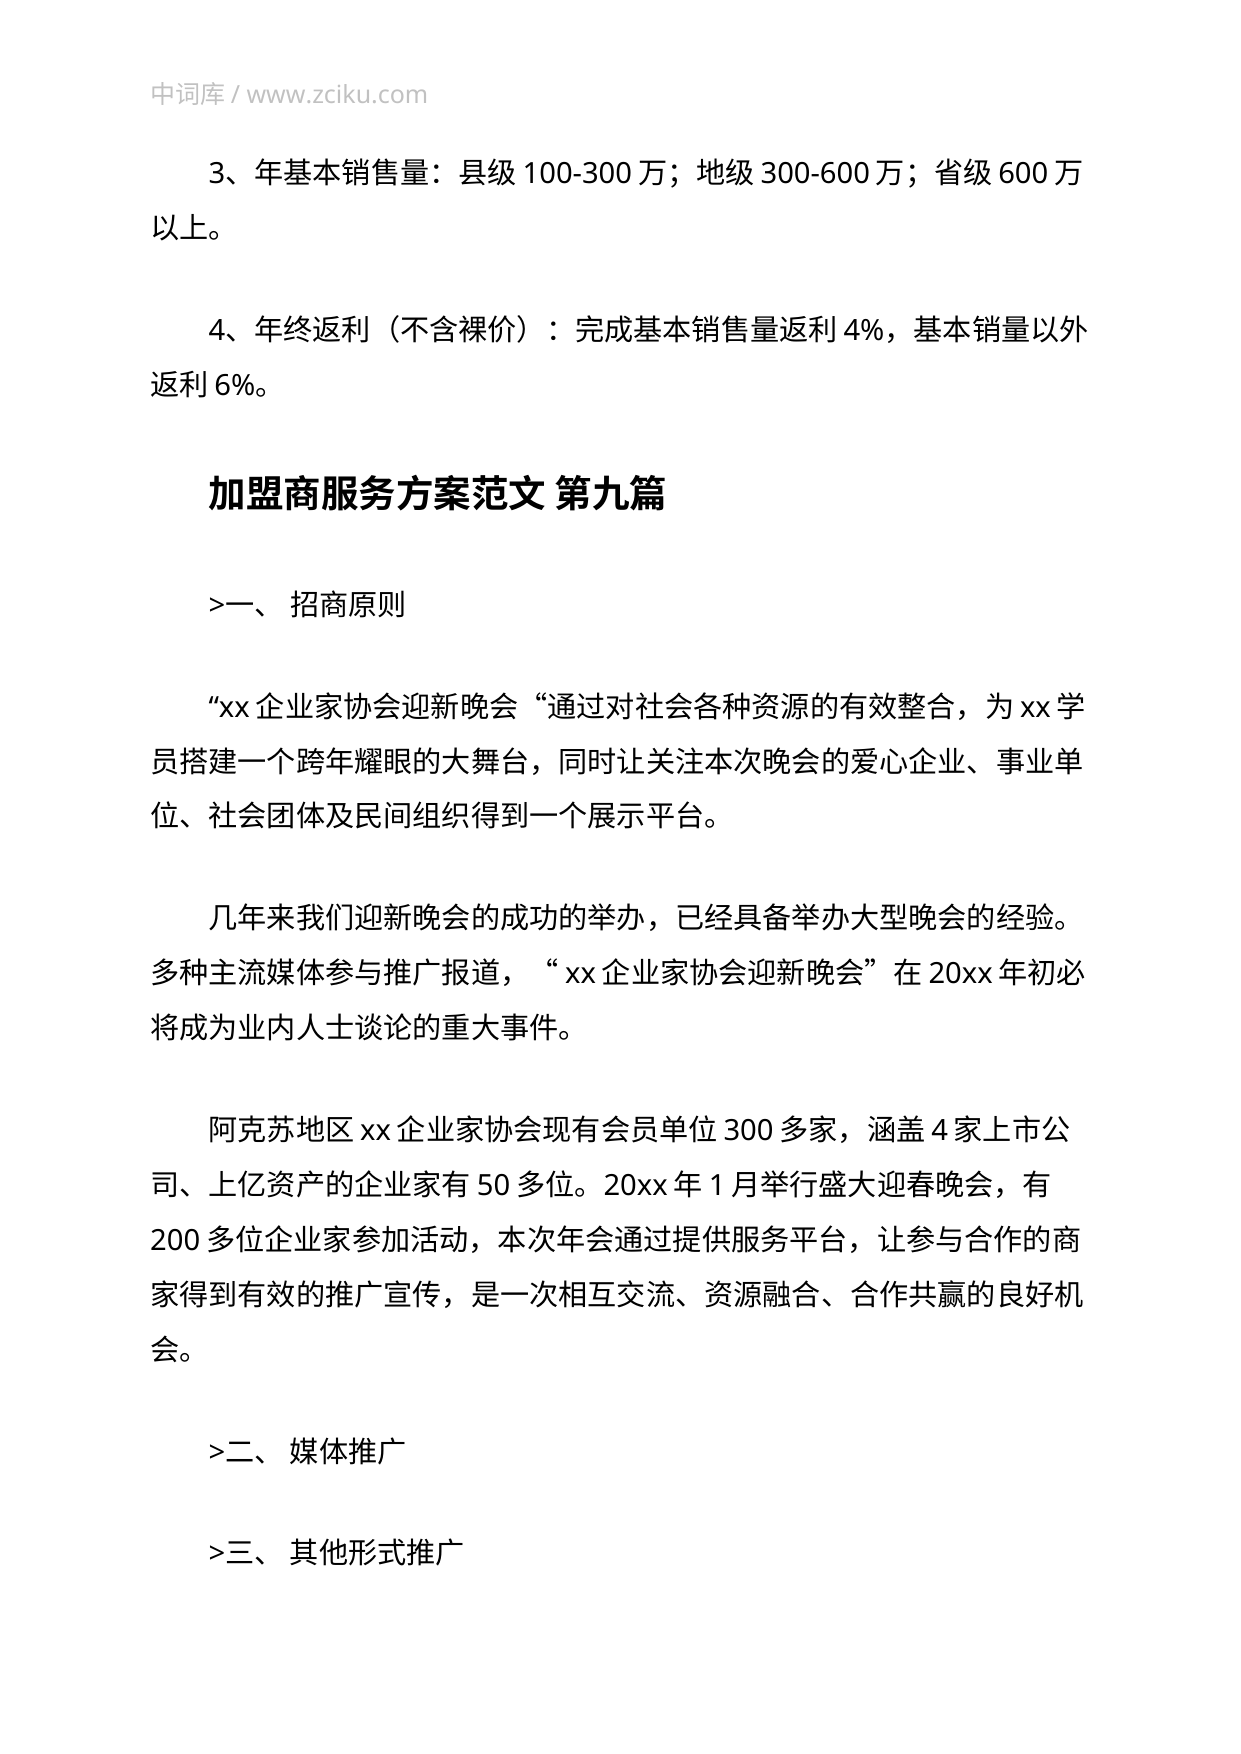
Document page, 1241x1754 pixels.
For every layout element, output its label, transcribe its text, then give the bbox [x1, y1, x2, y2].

text >二、 媒体推广 [150, 1428, 1090, 1471]
text 阿克苏地区xx企业家协会现有会员单位300多家，涵盖4家上市公司、上亿资产的企业家有50多位。20xx年1月举行盛大迎春晚会，有200多位企业家参加活动，本次年会通过提供服务平台，让参与合作的商家得到有效的推广宣传，是一次相互交流、资源融合、合作共赢的良好机会。 [150, 1106, 1090, 1369]
text 4、年终返利（不含裸价）：完成基本销售量返利4%，基本销量以外返利6%。 [150, 307, 1090, 404]
text “xx企业家协会迎新晚会“通过对社会各种资源的有效整合，为xx学员搭建一个跨年耀眼的大舞台，同时让关注本次晚会的爱心企业、事业单位、社会团体及民间组织得到一个展示平台。 [150, 683, 1090, 835]
text >三、 其他形式推广 [150, 1530, 1090, 1572]
text 几年来我们迎新晚会的成功的举办，已经具备举办大型晚会的经验。多种主流媒体参与推广报道，“ xx企业家协会迎新晚会”在20xx年初必将成为业内人士谈论的重大事件。 [150, 895, 1090, 1047]
text 3、年基本销售量：县级100-300万；地级300-600万；省级600万以上。 [150, 150, 1090, 247]
text 加盟商服务方案范文 第九篇 [150, 464, 1090, 518]
text >一、 招商原则 [150, 581, 1090, 623]
